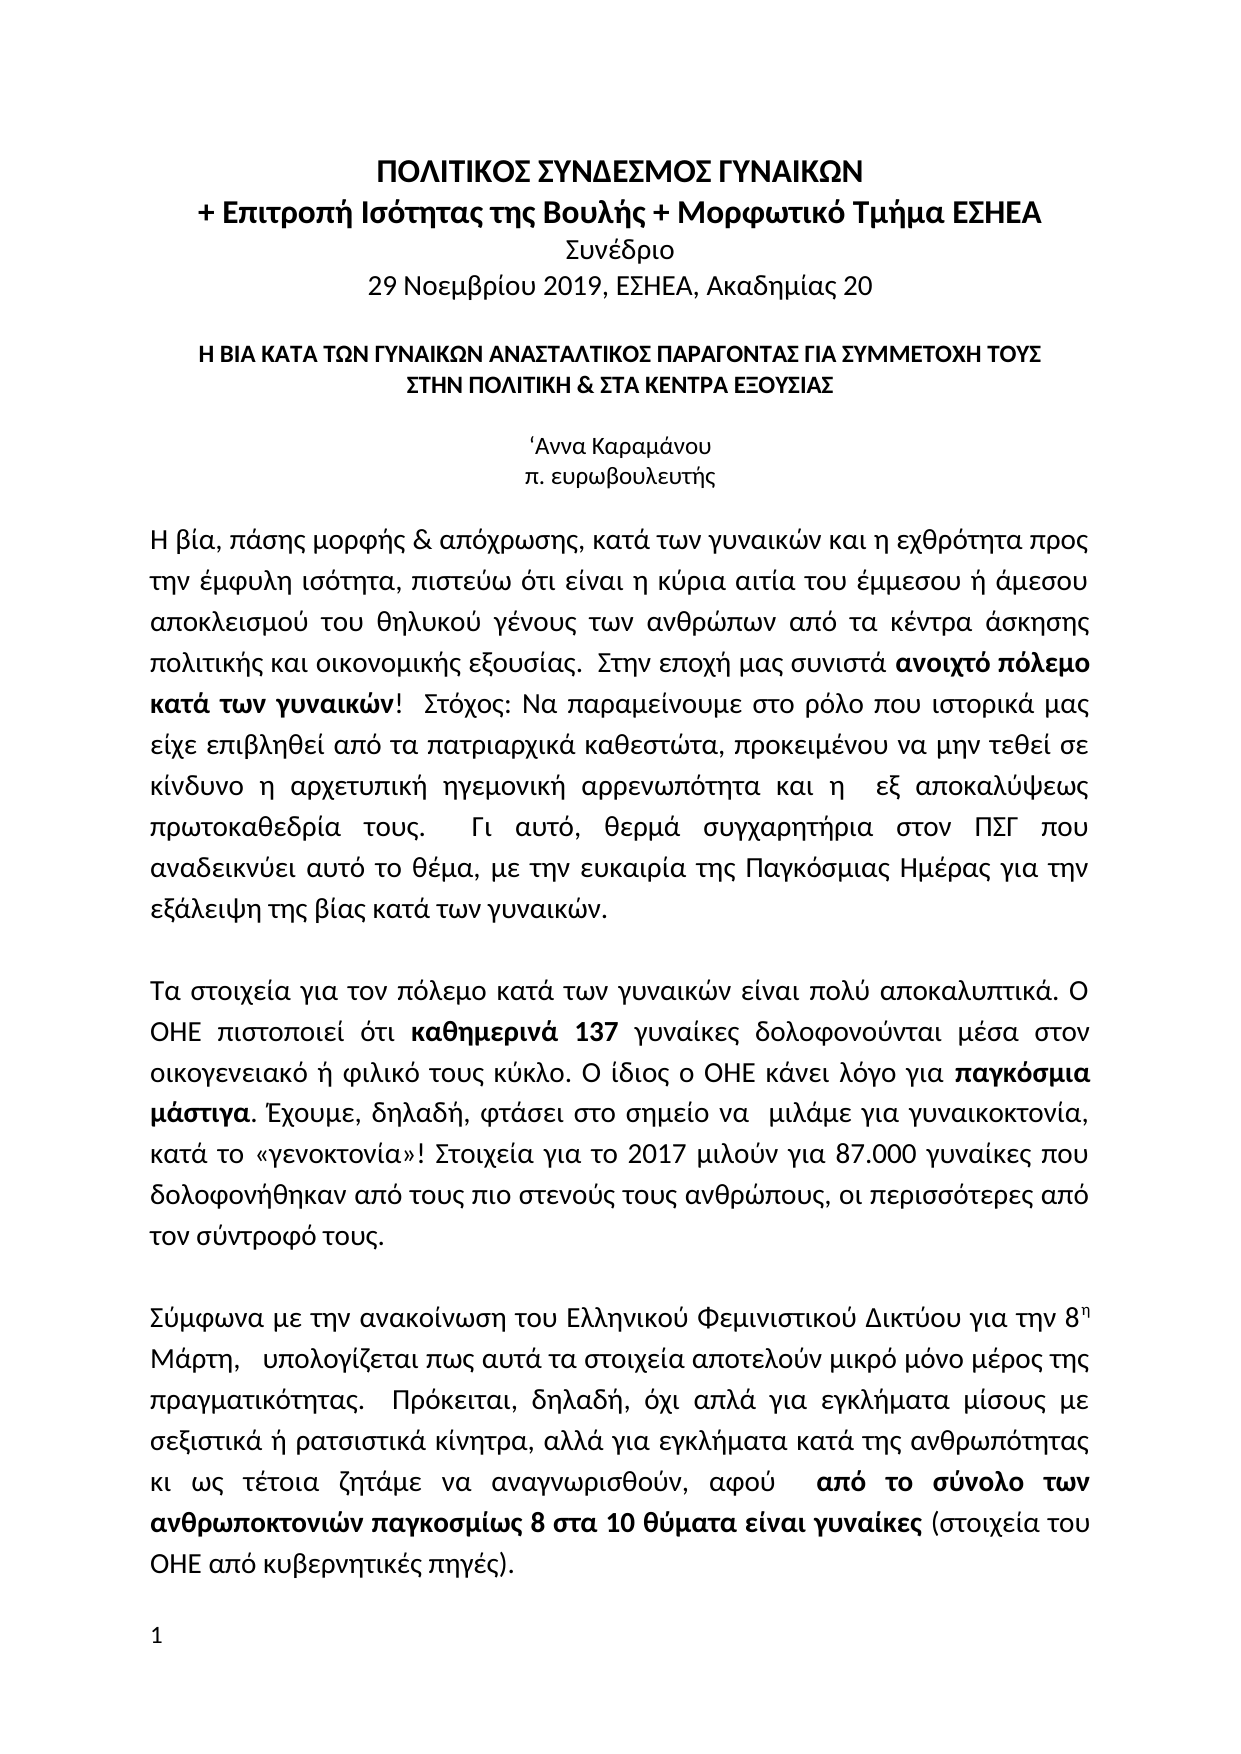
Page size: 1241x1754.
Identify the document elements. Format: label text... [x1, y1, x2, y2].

text π. ευρωβουλευτής [150, 460, 1090, 491]
text ΠΟΛΙΤΙΚΟΣ ΣΥΝΔΕΣΜΟΣ ΓΥΝΑΙΚΩΝ [150, 150, 1090, 191]
text ‘Αννα Καραμάνου [150, 430, 1090, 460]
text Η βία, πάσης μορφής & απόχρωσης, κατά των γυναικών και η εχθρότητα προς την έμφυλη ισότητα, πιστεύω ότι είναι η κύρια αιτία του έμμεσου ή άμεσου αποκλεισμού του θηλυκού γένους των ανθρώπων από τα κέντρα άσκησης πολιτικής και οικονομικής εξουσίας. Στην εποχή μας συνιστά ανοιχτό πόλεμο κατά των γυναικών! Στόχος: Να παραμείνουμε στο ρόλο που ιστορικά μας είχε επιβληθεί από τα πατριαρχικά καθεστώτα, προκειμένου να μην τεθεί σε κίνδυνο η αρχετυπική ηγεμονική αρρενωπότητα και η εξ αποκαλύψεως πρωτοκαθεδρία τους. Γι αυτό, θερμά συγχαρητήρια στον ΠΣΓ που αναδεικνύει αυτό το θέμα, με την ευκαιρία της Παγκόσμιας Ημέρας για την εξάλειψη της βίας κατά των γυναικών. [150, 521, 1090, 926]
text Σύμφωνα με την ανακοίνωση του Ελληνικού Φεμινιστικού Δικτύου για την 8η Μάρτη, υπολογίζεται πως αυτά τα στοιχεία αποτελούν μικρό μόνο μέρος της πραγματικότητας. Πρόκειται, δηλαδή, όχι απλά για εγκλήματα μίσους με σεξιστικά ή ρατσιστικά κίνητρα, αλλά για εγκλήματα κατά της ανθρωπότητας κι ως τέτοια ζητάμε να αναγνωρισθούν, αφού από το σύνολο των ανθρωποκτονιών παγκοσμίως 8 στα 10 θύματα είναι γυναίκες (στοιχεία του ΟΗΕ από κυβερνητικές πηγές). [150, 1299, 1090, 1581]
text ΣΤΗΝ ΠΟΛΙΤΙΚΗ & ΣΤΑ ΚΕΝΤΡΑ ΕΞΟΥΣΙΑΣ [150, 369, 1090, 399]
text + Επιτροπή Ισότητας της Βουλής + Μορφωτικό Τμήμα ΕΣΗΕΑ [150, 191, 1090, 231]
text Συνέδριο [150, 231, 1090, 267]
text 29 Νοεμβρίου 2019, ΕΣΗΕΑ, Ακαδημίας 20 [150, 267, 1090, 303]
text Η ΒΙΑ ΚΑΤΑ ΤΩΝ ΓΥΝΑΙΚΩΝ ΑΝΑΣΤΑΛΤΙΚΟΣ ΠΑΡΑΓΟΝΤΑΣ ΓΙΑ ΣΥΜΜΕΤΟΧΗ ΤΟΥΣ [150, 338, 1090, 369]
text Τα στοιχεία για τον πόλεμο κατά των γυναικών είναι πολύ αποκαλυπτικά. Ο ΟΗΕ πιστοποιεί ότι καθημερινά 137 γυναίκες δολοφονούνται μέσα στον οικογενειακό ή φιλικό τους κύκλο. Ο ίδιος ο ΟΗΕ κάνει λόγο για παγκόσμια μάστιγα. Έχουμε, δηλαδή, φτάσει στο σημείο να μιλάμε για γυναικοκτονία, κατά το «γενοκτονία»! Στοιχεία για το 2017 μιλούν για 87.000 γυναίκες που δολοφονήθηκαν από τους πιο στενούς τους ανθρώπους, οι περισσότερες από τον σύντροφό τους. [150, 972, 1090, 1253]
